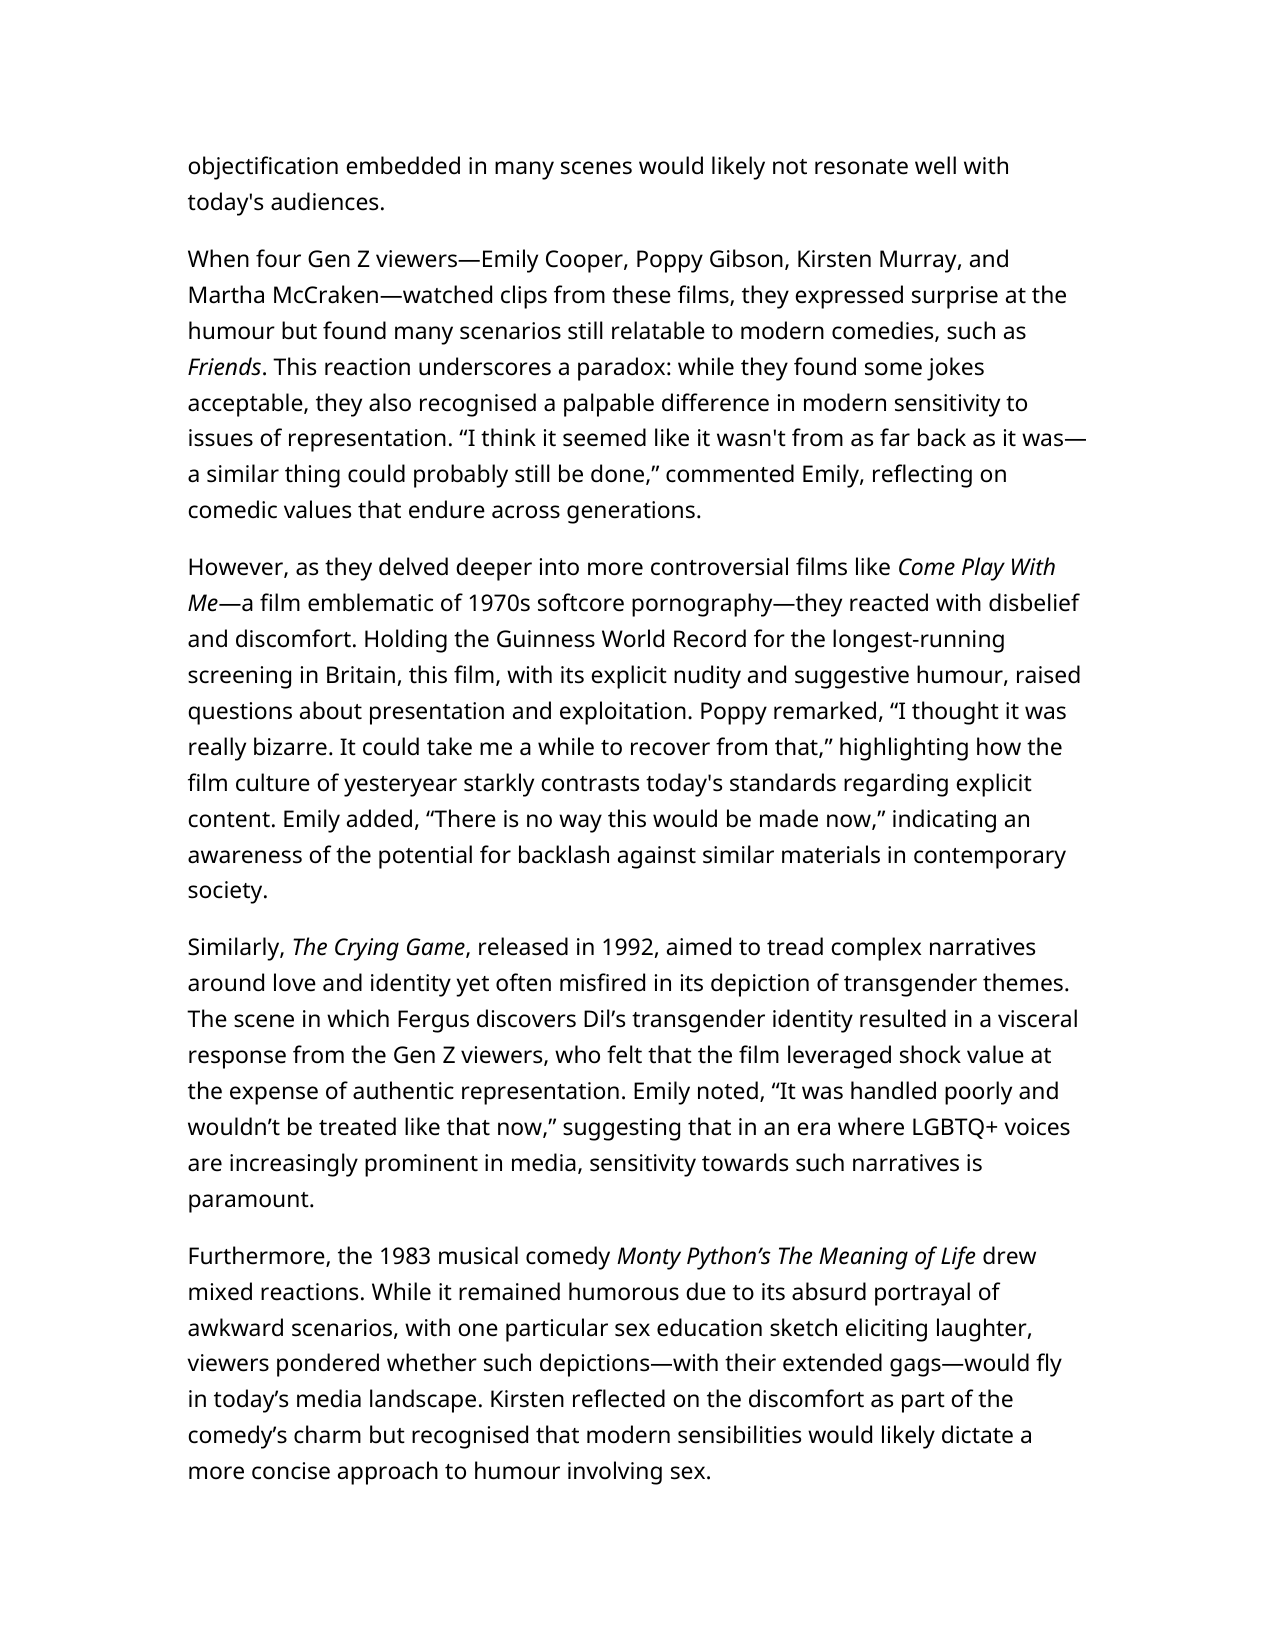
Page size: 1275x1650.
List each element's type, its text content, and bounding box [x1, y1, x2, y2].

text Furthermore, the 1983 musical comedy Monty Python’s The Meaning of Life drew mixed reactions. While it remained humorous due to its absurd portrayal of awkward scenarios, with one particular sex education sketch eliciting laughter, viewers pondered whether such depictions—with their extended gags—would fly in today’s media landscape. Kirsten reflected on the discomfort as part of the comedy’s charm but recognised that modern sensibilities would likely dictate a more concise approach to humour involving sex. [187, 1239, 1087, 1486]
text However, as they delved deeper into more controversial films like Come Play With Me—a film emblematic of 1970s softcore pornography—they reacted with disbelief and discomfort. Holding the Guinness World Record for the longest-running screening in Britain, this film, with its explicit nudity and suggestive humour, raised questions about presentation and exploitation. Poppy remarked, “I thought it was really bizarre. It could take me a while to recover from that,” highlighting how the film culture of yesteryear starkly contrasts today's standards regarding explicit content. Emily added, “There is no way this would be made now,” indicating an awareness of the potential for backlash against similar materials in contemporary society. [187, 551, 1087, 906]
text Similarly, The Crying Game, released in 1992, aimed to tread complex narratives around love and identity yet often misfired in its depiction of transgender themes. The scene in which Fergus discovers Dil’s transgender identity resulted in a visceral response from the Gen Z viewers, who felt that the film leveraged shock value at the expense of authentic representation. Emily noted, “It was handled poorly and wouldn’t be treated like that now,” suggesting that in an era where LGBTQ+ voices are increasingly prominent in media, sensitivity towards such narratives is paramount. [187, 931, 1087, 1214]
text When four Gen Z viewers—Emily Cooper, Poppy Gibson, Kirsten Murray, and Martha McCraken—watched clips from these films, they expressed surprise at the humour but found many scenarios still relatable to modern comedies, such as Friends. This reaction underscores a paradox: while they found some jokes acceptable, they also recognised a palpable difference in modern sensitivity to issues of representation. “I think it seemed like it wasn't from as far back as it was—a similar thing could probably still be done,” commented Emily, reflecting on comedic values that endure across generations. [187, 243, 1087, 526]
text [187, 150, 1087, 217]
